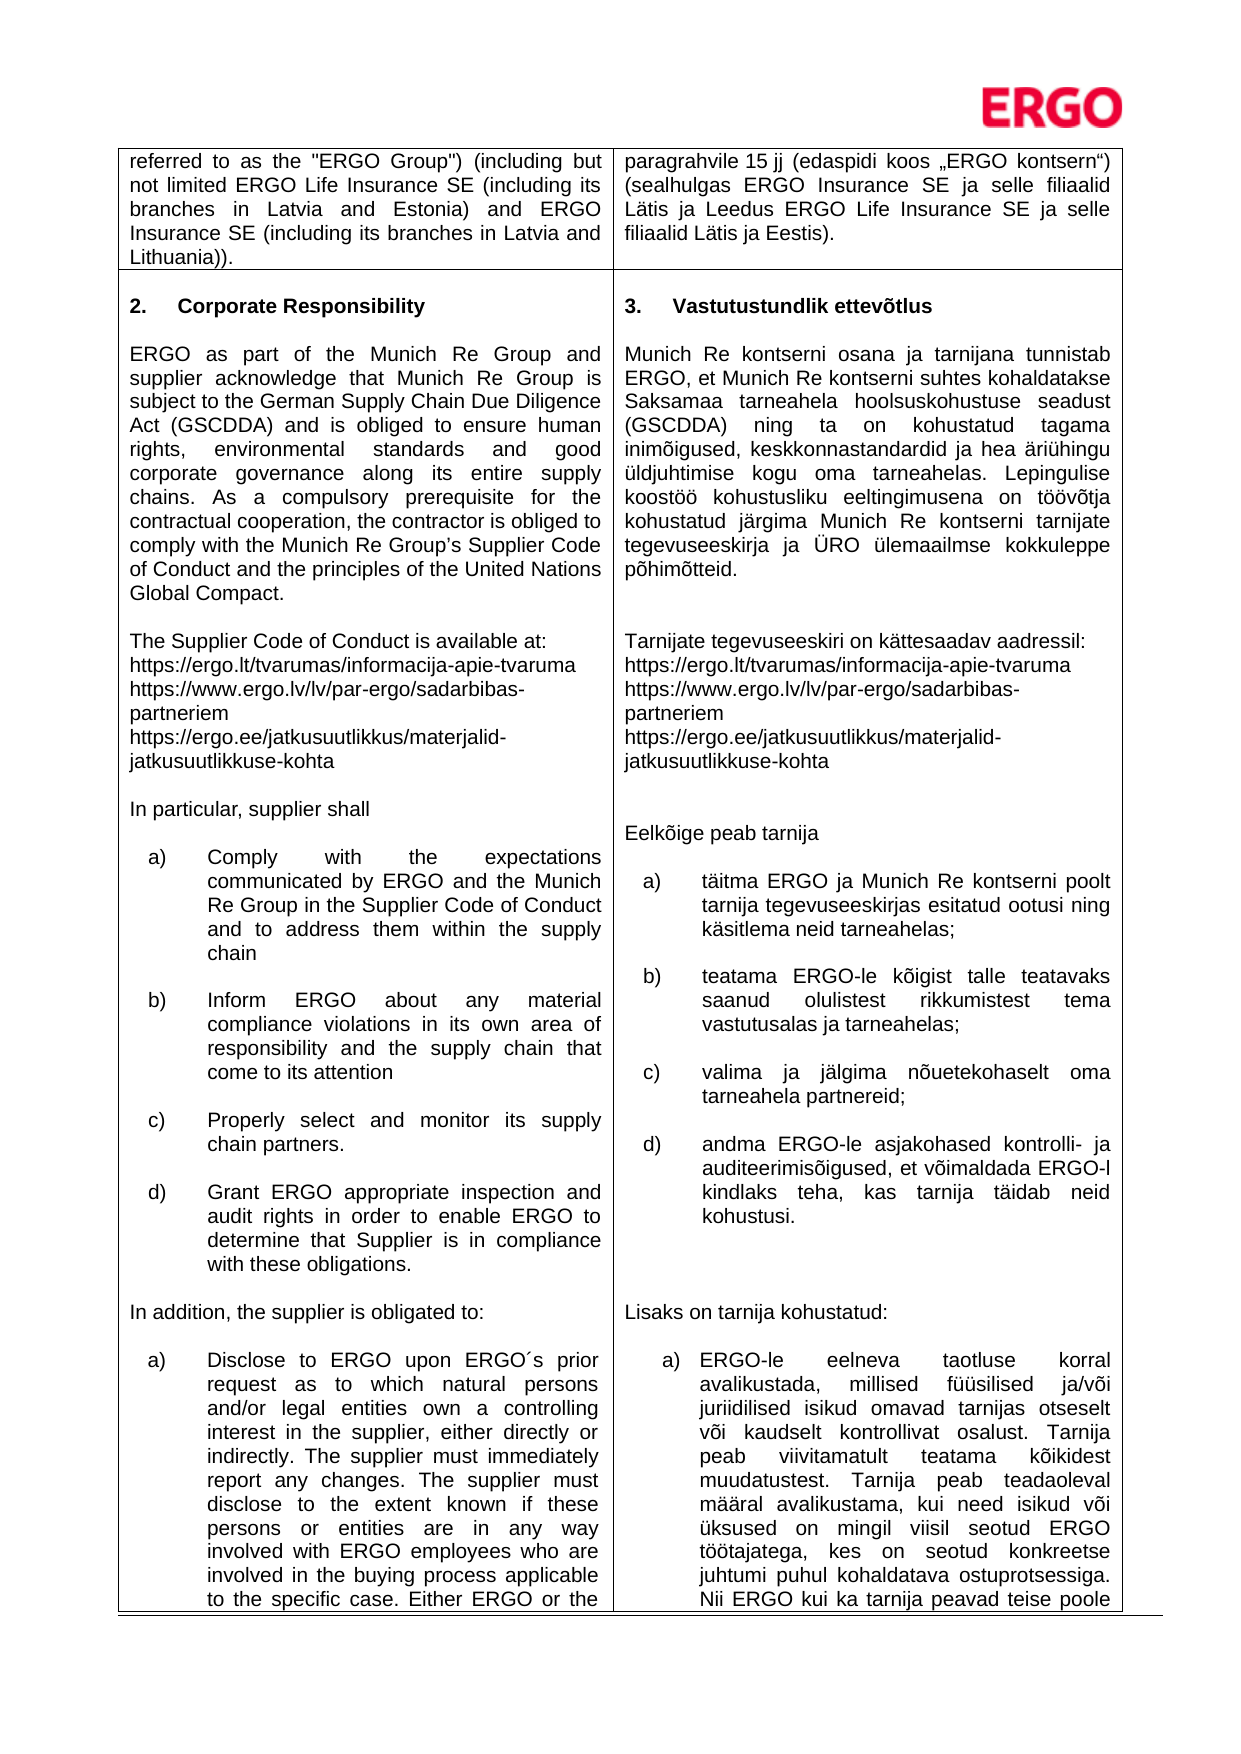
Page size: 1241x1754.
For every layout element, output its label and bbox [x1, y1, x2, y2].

table_cell [119, 270, 613, 1611]
picture [982, 87, 1123, 128]
table_cell [614, 270, 1122, 1611]
table_cell [614, 149, 1122, 268]
table_cell [119, 149, 613, 268]
